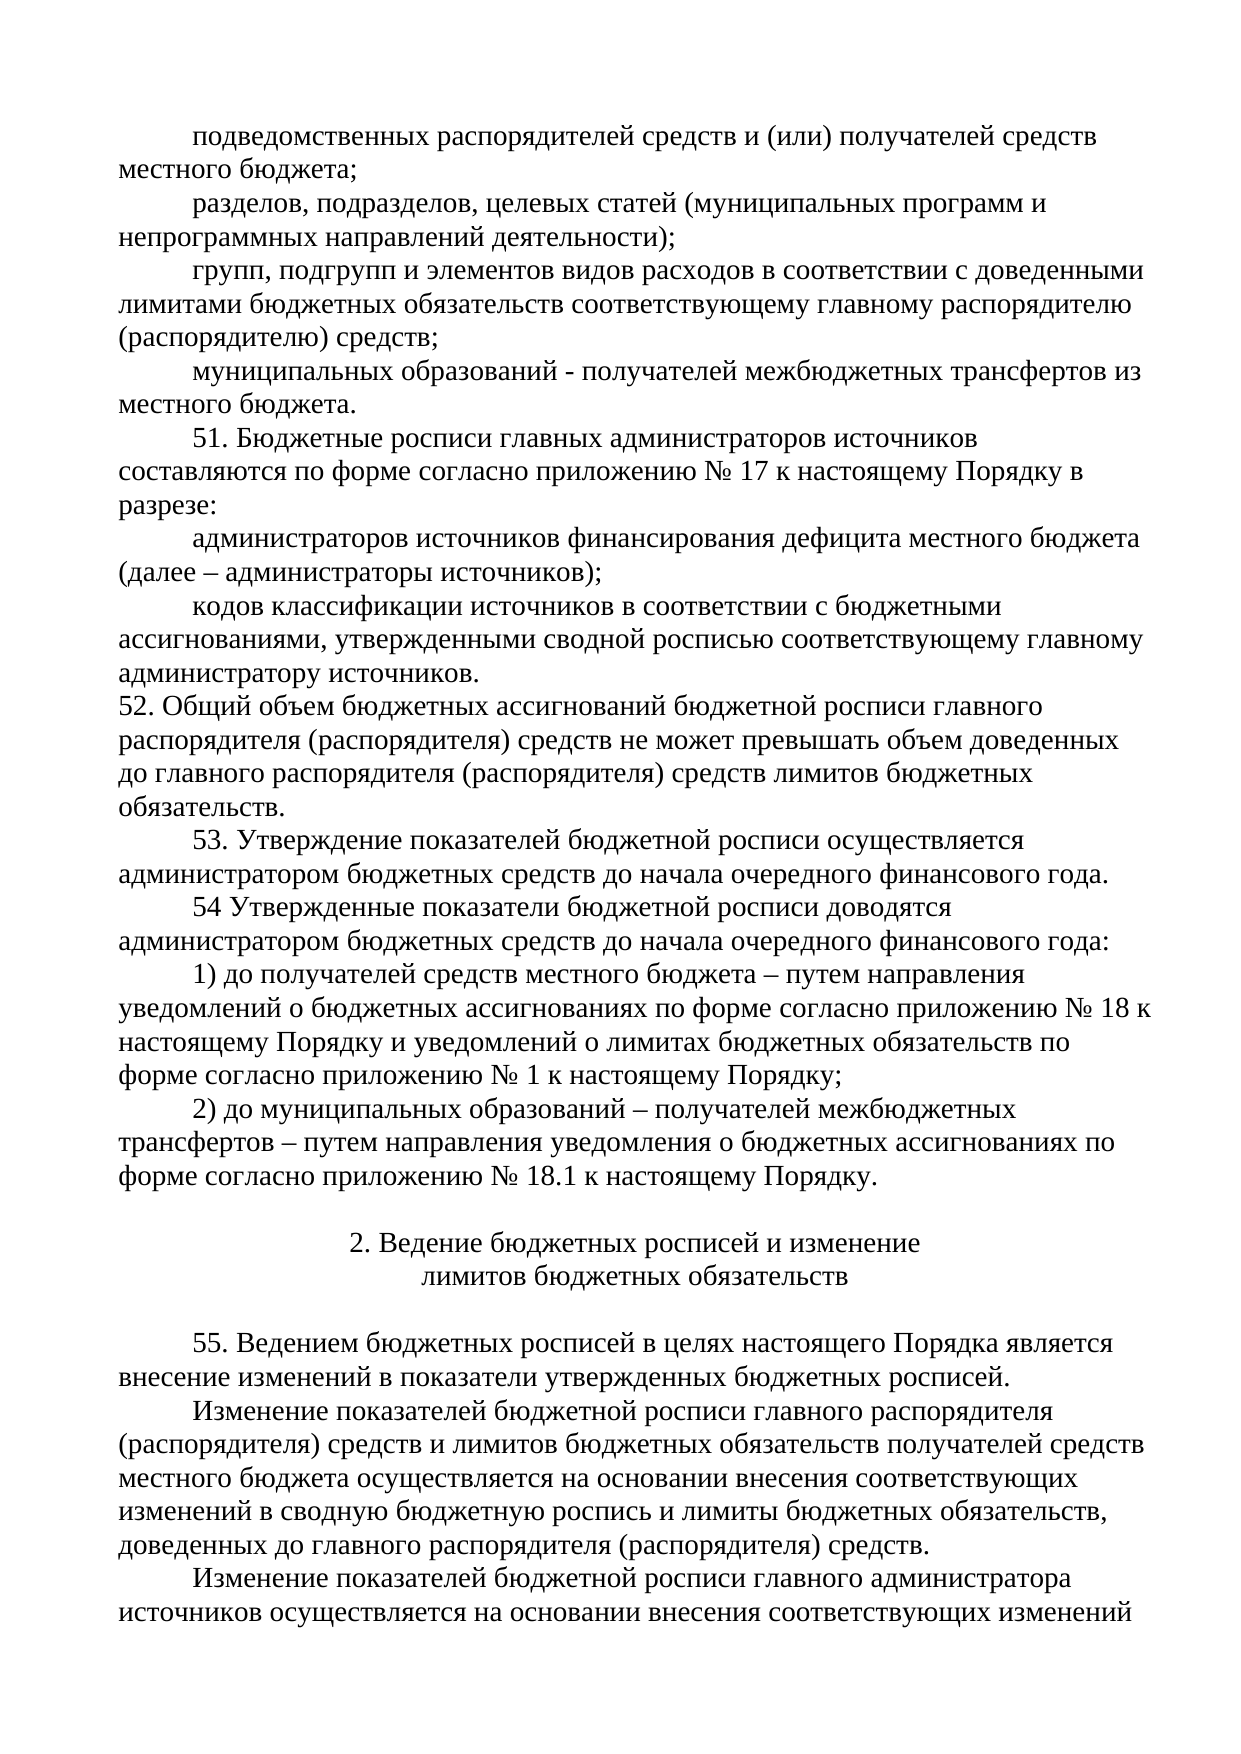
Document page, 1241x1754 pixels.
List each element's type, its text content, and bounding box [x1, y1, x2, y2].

text 51. Бюджетные росписи главных администраторов источников составляются по форме согласно приложению № 17 к настоящему Порядку в разрезе: [118, 420, 1152, 521]
text 54 Утвержденные показатели бюджетной росписи доводятся администратором бюджетных средств до начала очередного финансового года: [118, 889, 1152, 957]
text 53. Утверждение показателей бюджетной росписи осуществляется администратором бюджетных средств до начала очередного финансового года. [118, 822, 1152, 889]
text 1) до получателей средств местного бюджета – путем направления уведомлений о бюджетных ассигнованиях по форме согласно приложению № 18 к настоящему Порядку и уведомлений о лимитах бюджетных обязательств по форме согласно приложению № 1 к настоящему Порядку; [118, 957, 1152, 1091]
text лимитов бюджетных обязательств [118, 1258, 1152, 1292]
text 52. Общий объем бюджетных ассигнований бюджетной росписи главного распорядителя (распорядителя) средств не может превышать объем доведенных до главного распорядителя (распорядителя) средств лимитов бюджетных обязательств. [118, 688, 1152, 822]
text кодов классификации источников в соответствии с бюджетными ассигнованиями, утвержденными сводной росписью соответствующему главному администратору источников. [118, 588, 1152, 688]
text 2. Ведение бюджетных росписей и изменение [118, 1225, 1152, 1258]
text подведомственных распорядителей средств и (или) получателей средств местного бюджета; [118, 118, 1152, 185]
text муниципальных образований - получателей межбюджетных трансфертов из местного бюджета. [118, 353, 1152, 420]
text 55. Ведением бюджетных росписей в целях настоящего Порядка является внесение изменений в показатели утвержденных бюджетных росписей. [118, 1326, 1152, 1393]
text Изменение показателей бюджетной росписи главного распорядителя (распорядителя) средств и лимитов бюджетных обязательств получателей средств местного бюджета осуществляется на основании внесения соответствующих изменений в сводную бюджетную роспись и лимиты бюджетных обязательств, доведенных до главного распорядителя (распорядителя) средств. [118, 1393, 1152, 1560]
text 2) до муниципальных образований – получателей межбюджетных трансфертов – путем направления уведомления о бюджетных ассигнованиях по форме согласно приложению № 18.1 к настоящему Порядку. [118, 1091, 1152, 1191]
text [118, 1560, 1152, 1627]
text групп, подгрупп и элементов видов расходов в соответствии с доведенными лимитами бюджетных обязательств соответствующему главному распорядителю (распорядителю) средств; [118, 252, 1152, 353]
text разделов, подразделов, целевых статей (муниципальных программ и непрограммных направлений деятельности); [118, 185, 1152, 252]
text администраторов источников финансирования дефицита местного бюджета (далее – администраторы источников); [118, 521, 1152, 588]
